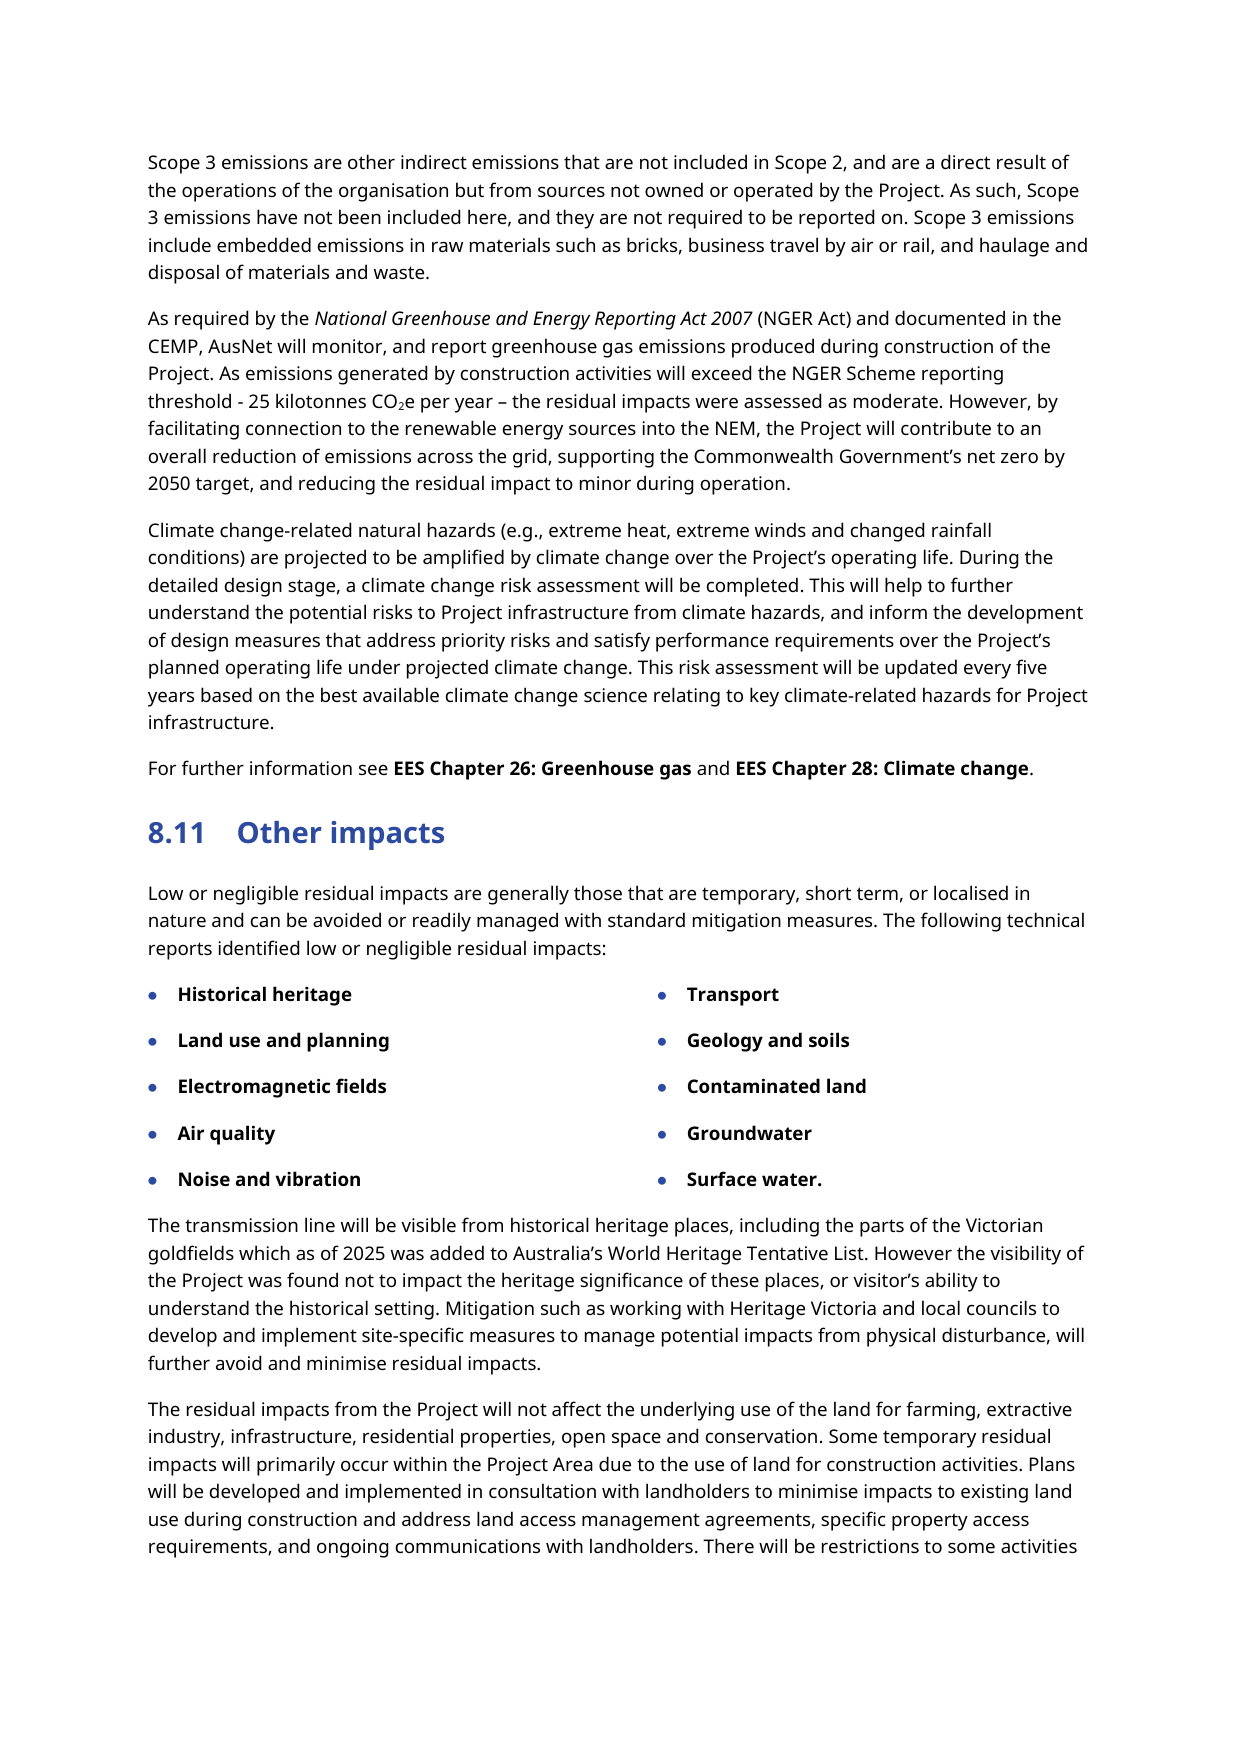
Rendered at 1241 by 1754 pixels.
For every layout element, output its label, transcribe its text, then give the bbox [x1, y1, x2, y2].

list Geology and soils [657, 1028, 1092, 1053]
text Climate change-related natural hazards (e.g., extreme heat, extreme winds and changed rainfall conditions) are projected to be amplified by climate change over the Project’s operating life. During the detailed design stage, a climate change risk assessment will be completed. This will help to further understand the potential risks to Project infrastructure from climate hazards, and inform the development of design measures that address priority risks and satisfy performance requirements over the Project’s planned operating life under projected climate change. This risk assessment will be updated every five years based on the best available climate change science relating to key climate-related hazards for Project infrastructure. [148, 517, 1092, 735]
text Low or negligible residual impacts are generally those that are temporary, short term, or localised in nature and can be avoided or readily managed with standard mitigation measures. The following technical reports identified low or negligible residual impacts: [148, 880, 1092, 961]
list Air quality [148, 1120, 583, 1146]
list Surface water. [657, 1166, 1092, 1192]
subtitle Other impacts [148, 812, 1092, 852]
list Groundwater [657, 1120, 1092, 1146]
text Scope 3 emissions are other indirect emissions that are not included in Scope 2, and are a direct result of the operations of the organisation but from sources not owned or operated by the Project. As such, Scope 3 emissions have not been included here, and they are not required to be reported on. Scope 3 emissions include embedded emissions in raw materials such as bricks, business travel by air or rail, and haulage and disposal of materials and waste. [148, 149, 1092, 285]
list Historical heritage [148, 981, 583, 1007]
list Transport [657, 981, 1092, 1007]
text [148, 1396, 1092, 1559]
text For further information see EES Chapter 26: Greenhouse gas and EES Chapter 28: Climate change. [148, 756, 1092, 781]
list Noise and vibration [148, 1166, 583, 1192]
text As required by the National Greenhouse and Energy Reporting Act 2007 (NGER Act) and documented in the CEMP, AusNet will monitor, and report greenhouse gas emissions produced during construction of the Project. As emissions generated by construction activities will exceed the NGER Scheme reporting threshold - 25 kilotonnes CO2e per year – the residual impacts were assessed as moderate. However, by facilitating connection to the renewable energy sources into the NEM, the Project will contribute to an overall reduction of emissions across the grid, supporting the Commonwealth Government’s net zero by 2050 target, and reducing the residual impact to minor during operation. [148, 306, 1092, 496]
text The transmission line will be visible from historical heritage places, including the parts of the Victorian goldfields which as of 2025 was added to Australia’s World Heritage Tentative List. However the visibility of the Project was found not to impact the heritage significance of these places, or visitor’s ability to understand the historical setting. Mitigation such as working with Heritage Victoria and local councils to develop and implement site-specific measures to manage potential impacts from physical disturbance, will further avoid and minimise residual impacts. [148, 1213, 1092, 1376]
list Electromagnetic fields [148, 1074, 583, 1099]
list Contaminated land [657, 1074, 1092, 1099]
list Land use and planning [148, 1028, 583, 1053]
